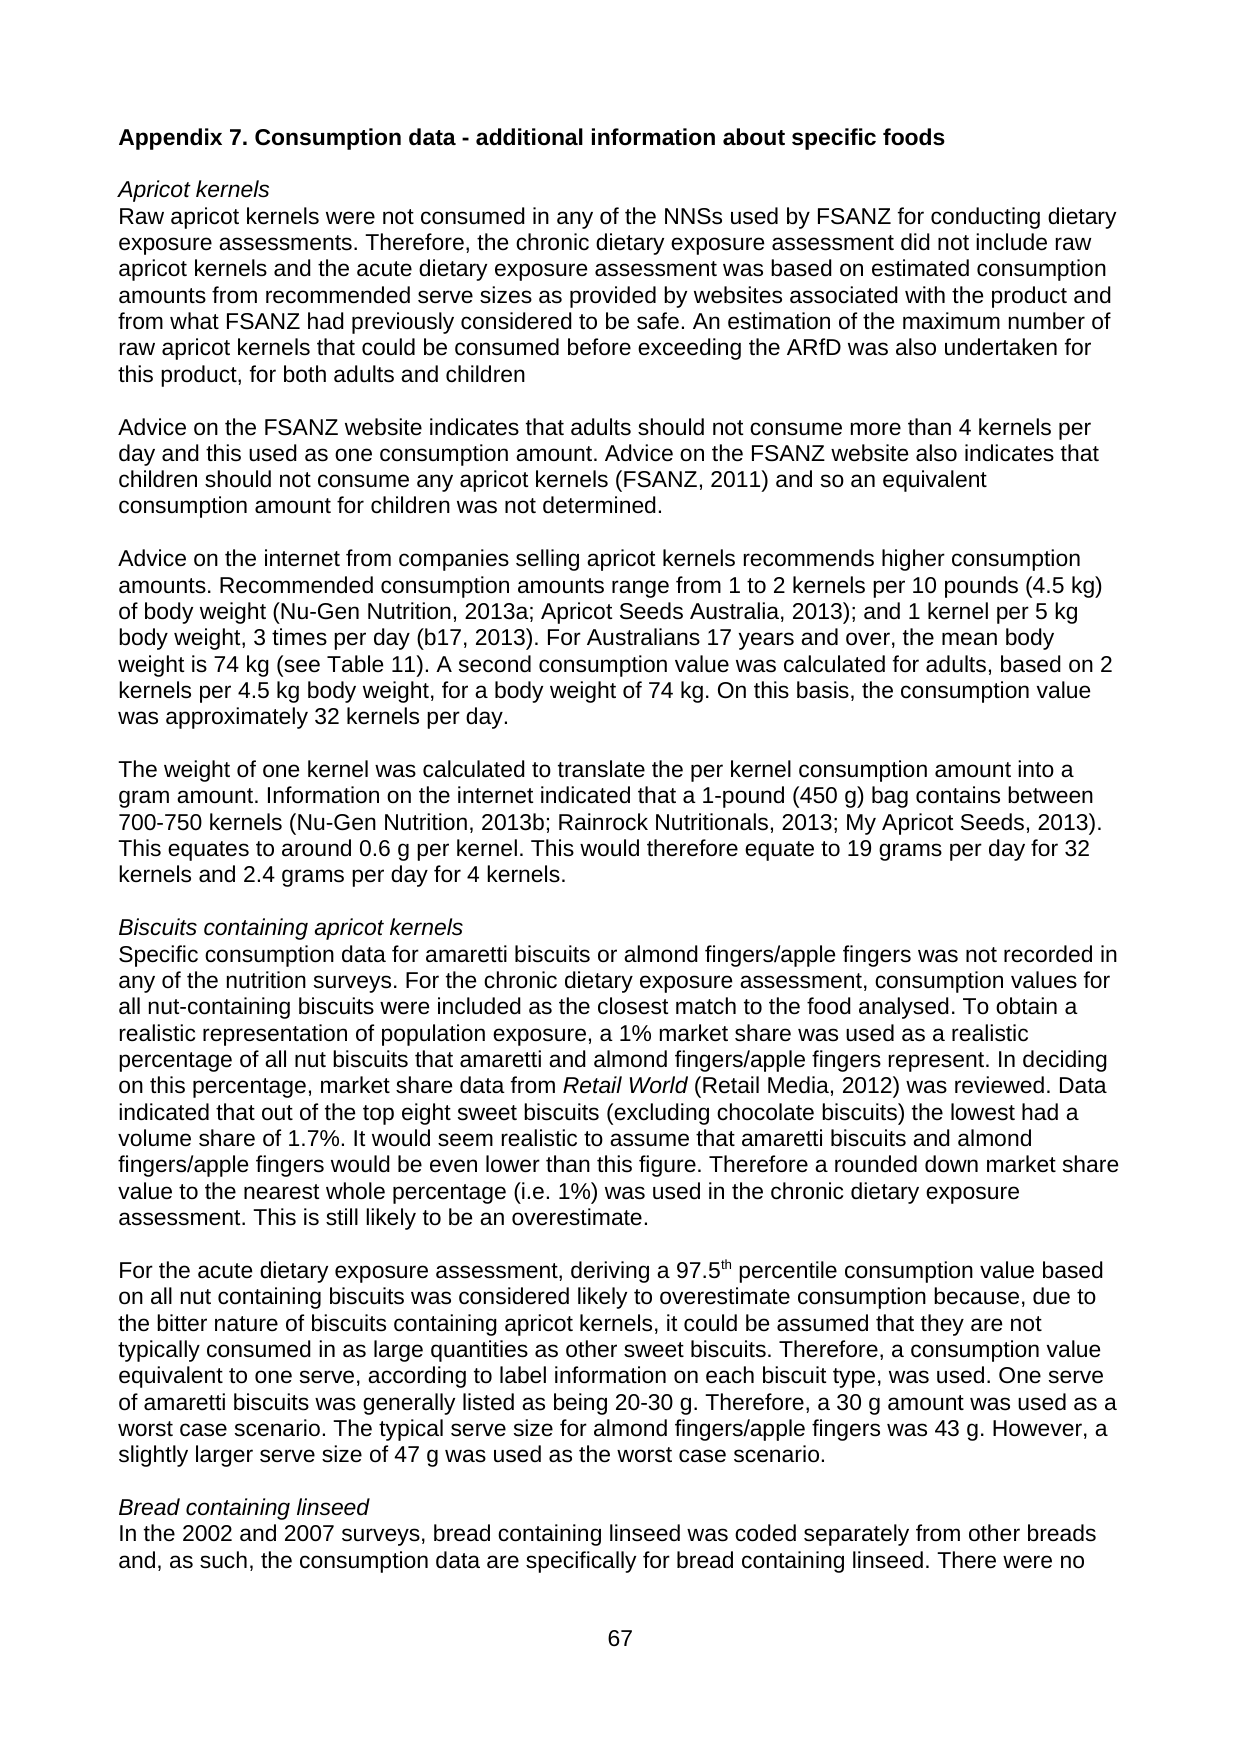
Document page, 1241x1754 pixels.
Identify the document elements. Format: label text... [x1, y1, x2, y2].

text For the acute dietary exposure assessment, deriving a 97.5th percentile consumption value based on all nut containing biscuits was considered likely to overestimate consumption because, due to the bitter nature of biscuits containing apricot kernels, it could be assumed that they are not typically consumed in as large quantities as other sweet biscuits. Therefore, a consumption value equivalent to one serve, according to label information on each biscuit type, was used. One serve of amaretti biscuits was generally listed as being 20-30 g. Therefore, a 30 g amount was used as a worst case scenario. The typical serve size for almond fingers/apple fingers was 43 g. However, a slightly larger serve size of 47 g was used as the worst case scenario. [118, 1257, 1122, 1468]
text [118, 1520, 1122, 1573]
text Specific consumption data for amaretti biscuits or almond fingers/apple fingers was not recorded in any of the nutrition surveys. For the chronic dietary exposure assessment, consumption values for all nut-containing biscuits were included as the closest match to the food analysed. To obtain a realistic representation of population exposure, a 1% market share was used as a realistic percentage of all nut biscuits that amaretti and almond fingers/apple fingers represent. In deciding on this percentage, market share data from Retail World (Retail Media, 2012) was reviewed. Data indicated that out of the top eight sweet biscuits (excluding chocolate biscuits) the lowest had a volume share of 1.7%. It would seem realistic to assume that amaretti biscuits and almond fingers/apple fingers would be even lower than this figure. Therefore a rounded down market share value to the nearest whole percentage (i.e. 1%) was used in the chronic dietary exposure assessment. This is still likely to be an overestimate. [118, 941, 1122, 1230]
text The weight of one kernel was calculated to translate the per kernel consumption amount into a gram amount. Information on the internet indicated that a 1-pound (450 g) bag contains between 700-750 kernels (Nu-Gen Nutrition, 2013b; Rainrock Nutritionals, 2013; My Apricot Seeds, 2013). This equates to around 0.6 g per kernel. This would therefore equate to 19 grams per day for 32 kernels and 2.4 grams per day for 4 kernels. [118, 756, 1122, 888]
text Advice on the internet from companies selling apricot kernels recommends higher consumption amounts. Recommended consumption amounts range from 1 to 2 kernels per 10 pounds (4.5 kg) of body weight (Nu-Gen Nutrition, 2013a; Apricot Seeds Australia, 2013); and 1 kernel per 5 kg body weight, 3 times per day (b17, 2013). For Australians 17 years and over, the mean body weight is 74 kg (see Table 11). A second consumption value was calculated for adults, based on 2 kernels per 4.5 kg body weight, for a body weight of 74 kg. On this basis, the consumption value was approximately 32 kernels per day. [118, 545, 1122, 730]
text Biscuits containing apricot kernels [118, 914, 1122, 941]
text Advice on the FSANZ website indicates that adults should not consume more than 4 kernels per day and this used as one consumption amount. Advice on the FSANZ website also indicates that children should not consume any apricot kernels (FSANZ, 2011) and so an equivalent consumption amount for children was not determined. [118, 413, 1122, 519]
subtitle Appendix 7. Consumption data - additional information about specific foods [118, 123, 1122, 150]
text Raw apricot kernels were not consumed in any of the NNSs used by FSANZ for conducting dietary exposure assessments. Therefore, the chronic dietary exposure assessment did not include raw apricot kernels and the acute dietary exposure assessment was based on estimated consumption amounts from recommended serve sizes as provided by websites associated with the product and from what FSANZ had previously considered to be safe. An estimation of the maximum number of raw apricot kernels that could be consumed before exceeding the ARfD was also undertaken for this product, for both adults and children [118, 203, 1122, 387]
text Bread containing linseed [118, 1494, 1122, 1520]
text Apricot kernels [118, 176, 1122, 203]
